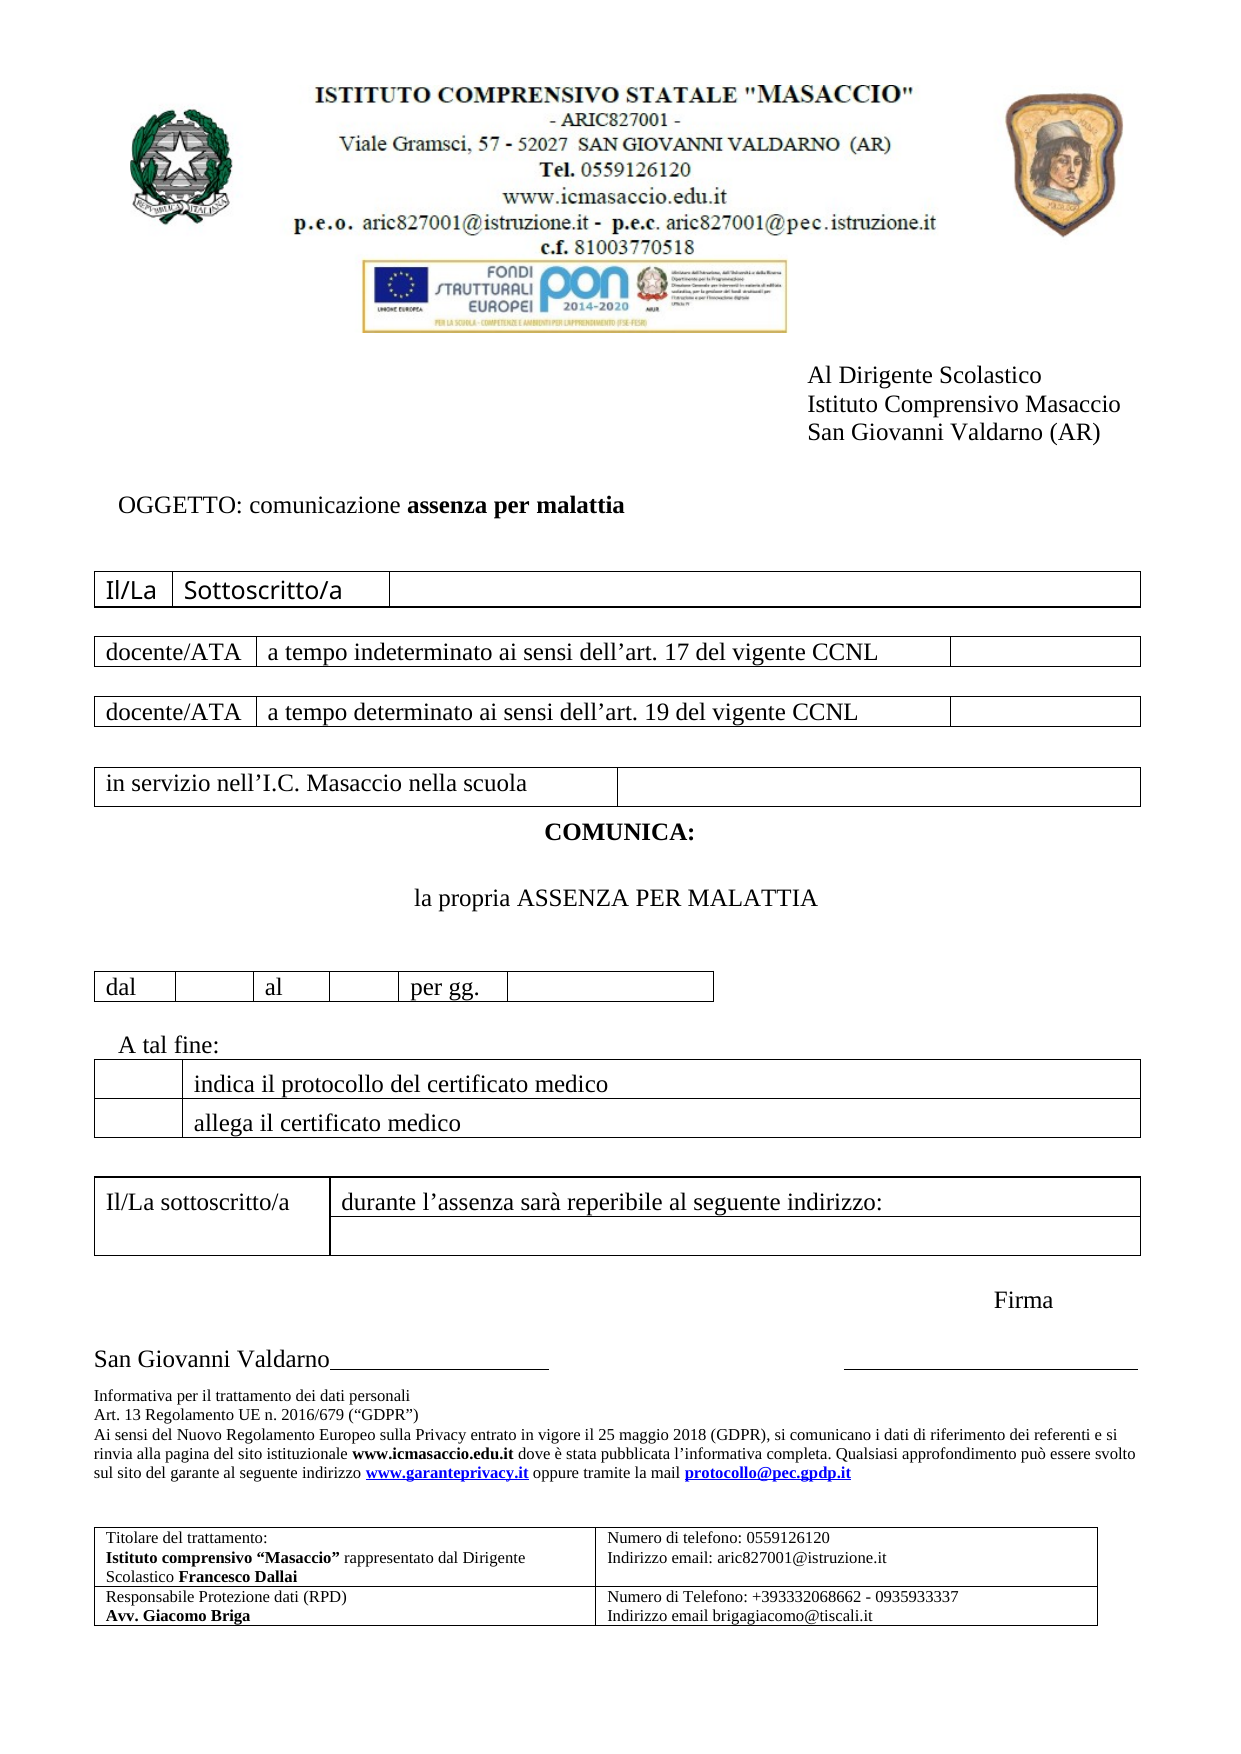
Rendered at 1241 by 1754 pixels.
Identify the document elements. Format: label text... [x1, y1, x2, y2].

table_header docente/ATA [95, 697, 256, 726]
table_header al [254, 972, 329, 1001]
table_header [330, 972, 398, 1001]
text la propria ASSENZA PER MALATTIA [412, 883, 819, 911]
table_header Sottoscritto/a [173, 572, 389, 606]
table_header per gg. [399, 972, 507, 1001]
table_header [951, 697, 1140, 726]
title COMUNICA: [412, 817, 827, 845]
table_header [951, 637, 1140, 666]
table_header a tempo determinato ai sensi dell’art. 19 del vigente CCNL [257, 697, 950, 726]
table_cell [331, 1217, 1140, 1255]
text Firma [94, 1285, 1140, 1314]
table_header in servizio nell’I.C. Masaccio nella scuola [95, 768, 617, 806]
table_header [176, 972, 253, 1001]
text San Giovanni Valdarno [94, 1344, 1140, 1372]
table_header durante l’assenza sarà reperibile al seguente indirizzo: [331, 1178, 1140, 1216]
table_header [508, 972, 713, 1001]
table_header dal [95, 972, 175, 1001]
table_header Il/La sottoscritto/a [95, 1178, 329, 1255]
table_cell allega il certificato medico [183, 1099, 1140, 1137]
table_cell [95, 1099, 182, 1137]
text A tal fine: [118, 1030, 1140, 1059]
table_header Il/La [95, 572, 172, 606]
table_header [618, 768, 1140, 806]
picture [130, 85, 1124, 333]
text OGGETTO: comunicazione assenza per malattia [118, 490, 1140, 518]
table_header indica il protocollo del certificato medico [183, 1060, 1140, 1098]
table_header [95, 1060, 182, 1098]
table_header [390, 572, 1140, 606]
text Al Dirigente Scolastico [807, 360, 1140, 389]
table_header a tempo indeterminato ai sensi dell’art. 17 del vigente CCNL [257, 637, 950, 666]
table_header docente/ATA [95, 637, 256, 666]
text Istituto Comprensivo Masaccio San Giovanni Valdarno (AR) [807, 389, 1122, 446]
